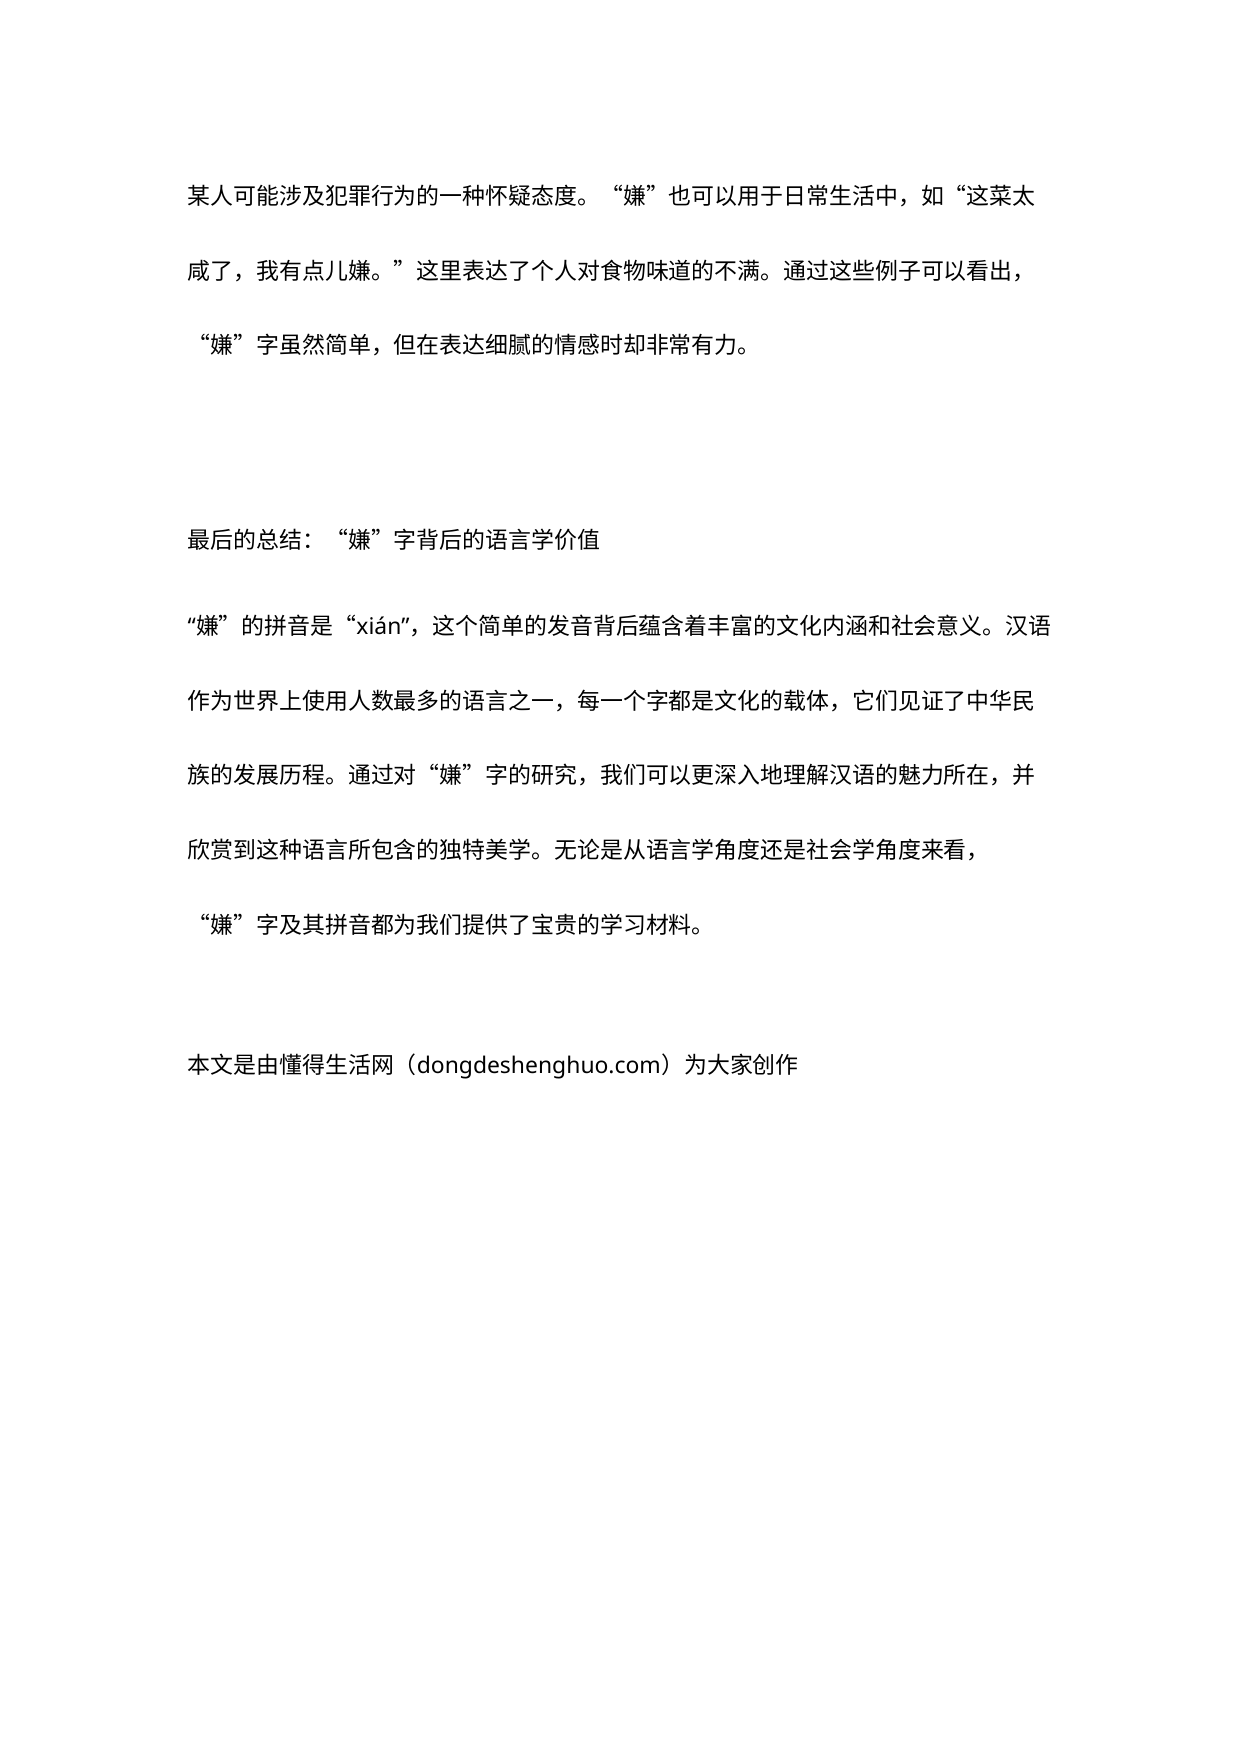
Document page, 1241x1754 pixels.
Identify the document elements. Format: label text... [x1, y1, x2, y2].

text 最后的总结：“嫌”字背后的语言学价值 [187, 506, 1053, 571]
text “嫌”的拼音是“xián”，这个简单的发音背后蕴含着丰富的文化内涵和社会意义。汉语作为世界上使用人数最多的语言之一，每一个字都是文化的载体，它们见证了中华民族的发展历程。通过对“嫌”字的研究，我们可以更深入地理解汉语的魅力所在，并欣赏到这种语言所包含的独特美学。无论是从语言学角度还是社会学角度来看，“嫌”字及其拼音都为我们提供了宝贵的学习材料。 [187, 592, 1053, 956]
text 本文是由懂得生活网（dongdeshenghuo.com）为大家创作 [187, 1031, 1053, 1096]
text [187, 162, 1053, 376]
